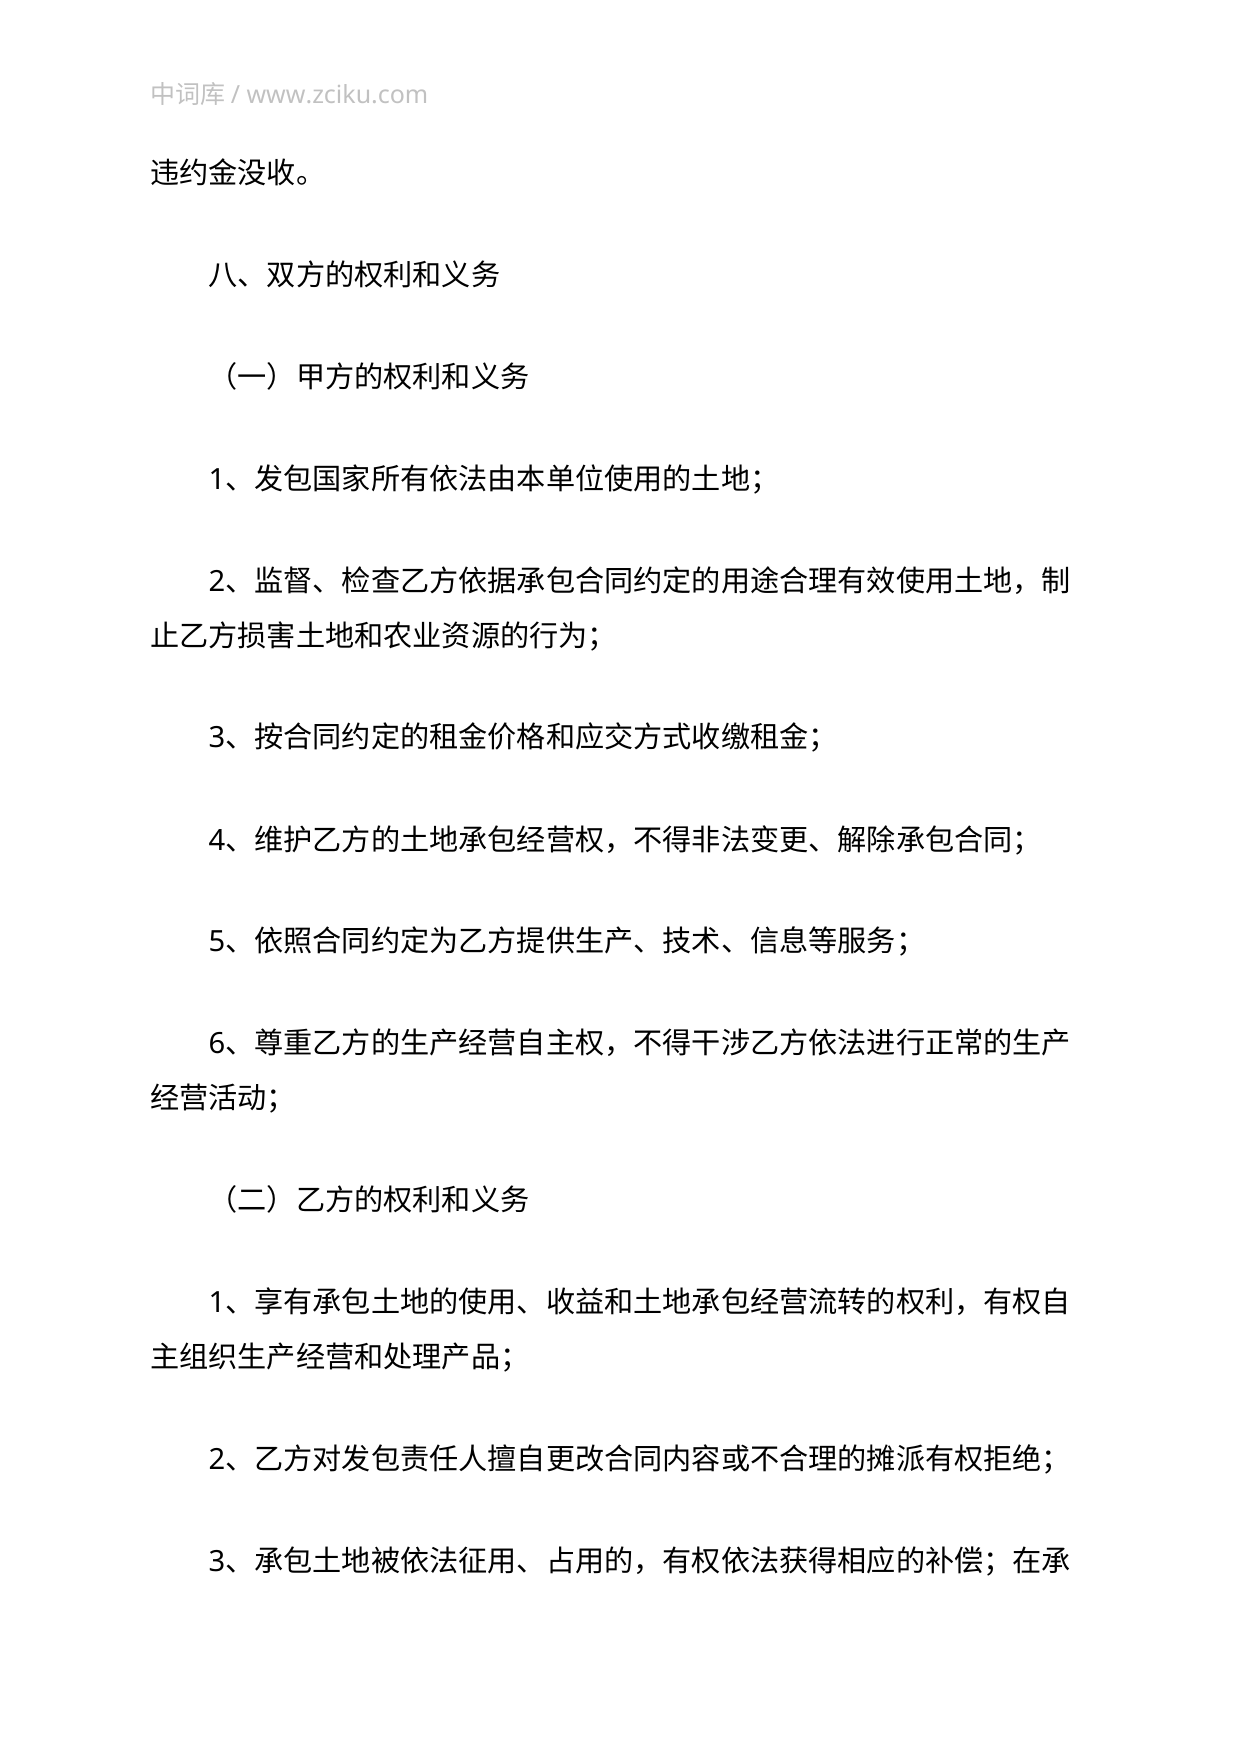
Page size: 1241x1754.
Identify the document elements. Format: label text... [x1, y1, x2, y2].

text 2、乙方对发包责任人擅自更改合同内容或不合理的摊派有权拒绝； [150, 1435, 1090, 1478]
text （二）乙方的权利和义务 [150, 1177, 1090, 1219]
text 6、尊重乙方的生产经营自主权，不得干涉乙方依法进行正常的生产经营活动； [150, 1020, 1090, 1117]
text 3、按合同约定的租金价格和应交方式收缴租金； [150, 714, 1090, 756]
text 4、维护乙方的土地承包经营权，不得非法变更、解除承包合同； [150, 816, 1090, 858]
text （一）甲方的权利和义务 [150, 353, 1090, 396]
text 八、双方的权利和义务 [150, 252, 1090, 294]
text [150, 150, 1090, 192]
text 2、监督、检查乙方依据承包合同约定的用途合理有效使用土地，制止乙方损害土地和农业资源的行为； [150, 557, 1090, 654]
text 5、依照合同约定为乙方提供生产、技术、信息等服务； [150, 918, 1090, 960]
text 1、享有承包土地的使用、收益和土地承包经营流转的权利，有权自主组织生产经营和处理产品； [150, 1278, 1090, 1376]
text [150, 1537, 1090, 1580]
text 1、发包国家所有依法由本单位使用的土地； [150, 455, 1090, 498]
